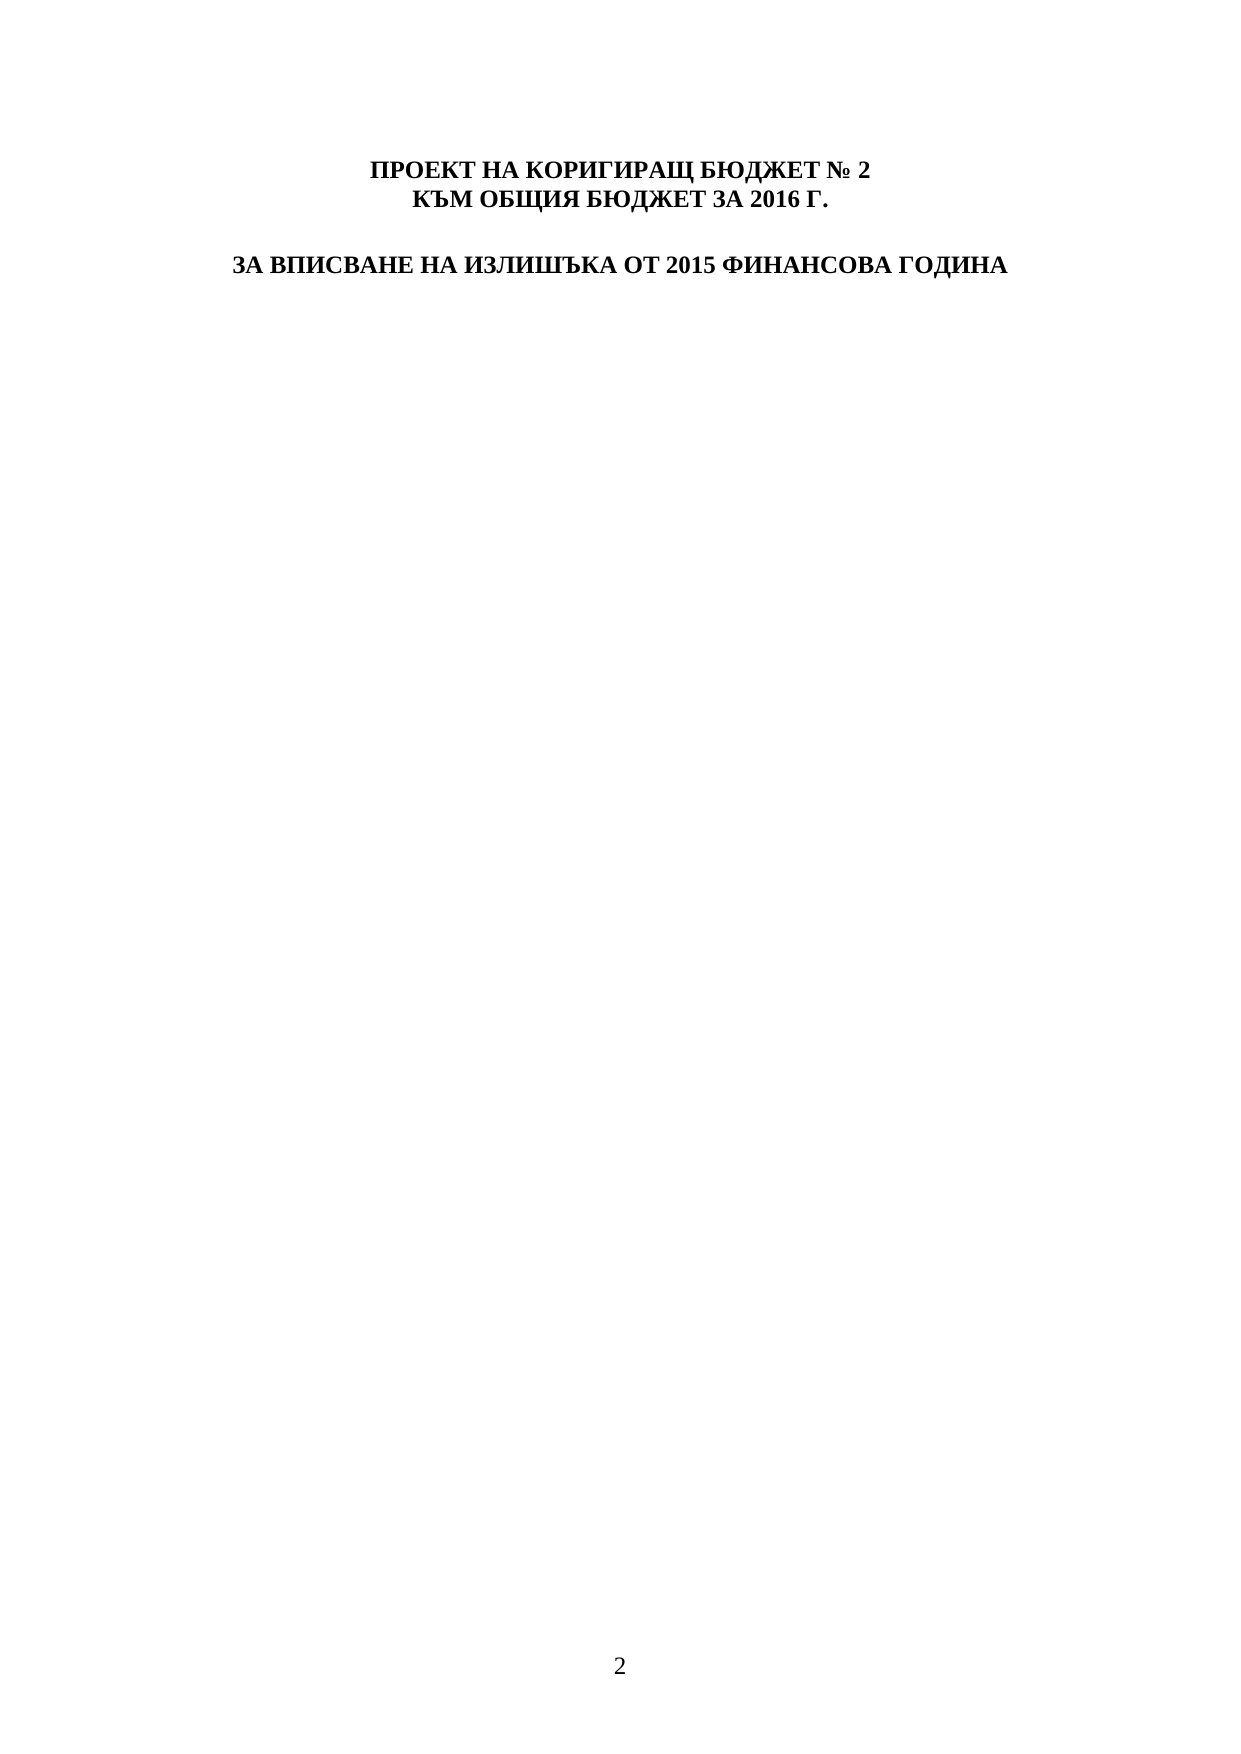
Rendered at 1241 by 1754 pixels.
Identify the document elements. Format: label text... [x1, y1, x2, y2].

text ЗА ВПИСВАНЕ НА ИЗЛИШЪКА ОТ 2015 ФИНАНСОВА ГОДИНА [148, 251, 1093, 279]
text ПРОЕКТ НА КОРИГИРАЩ БЮДЖЕТ № 2 КЪМ ОБЩИЯ БЮДЖЕТ ЗА 2016 Г. [148, 156, 1093, 213]
